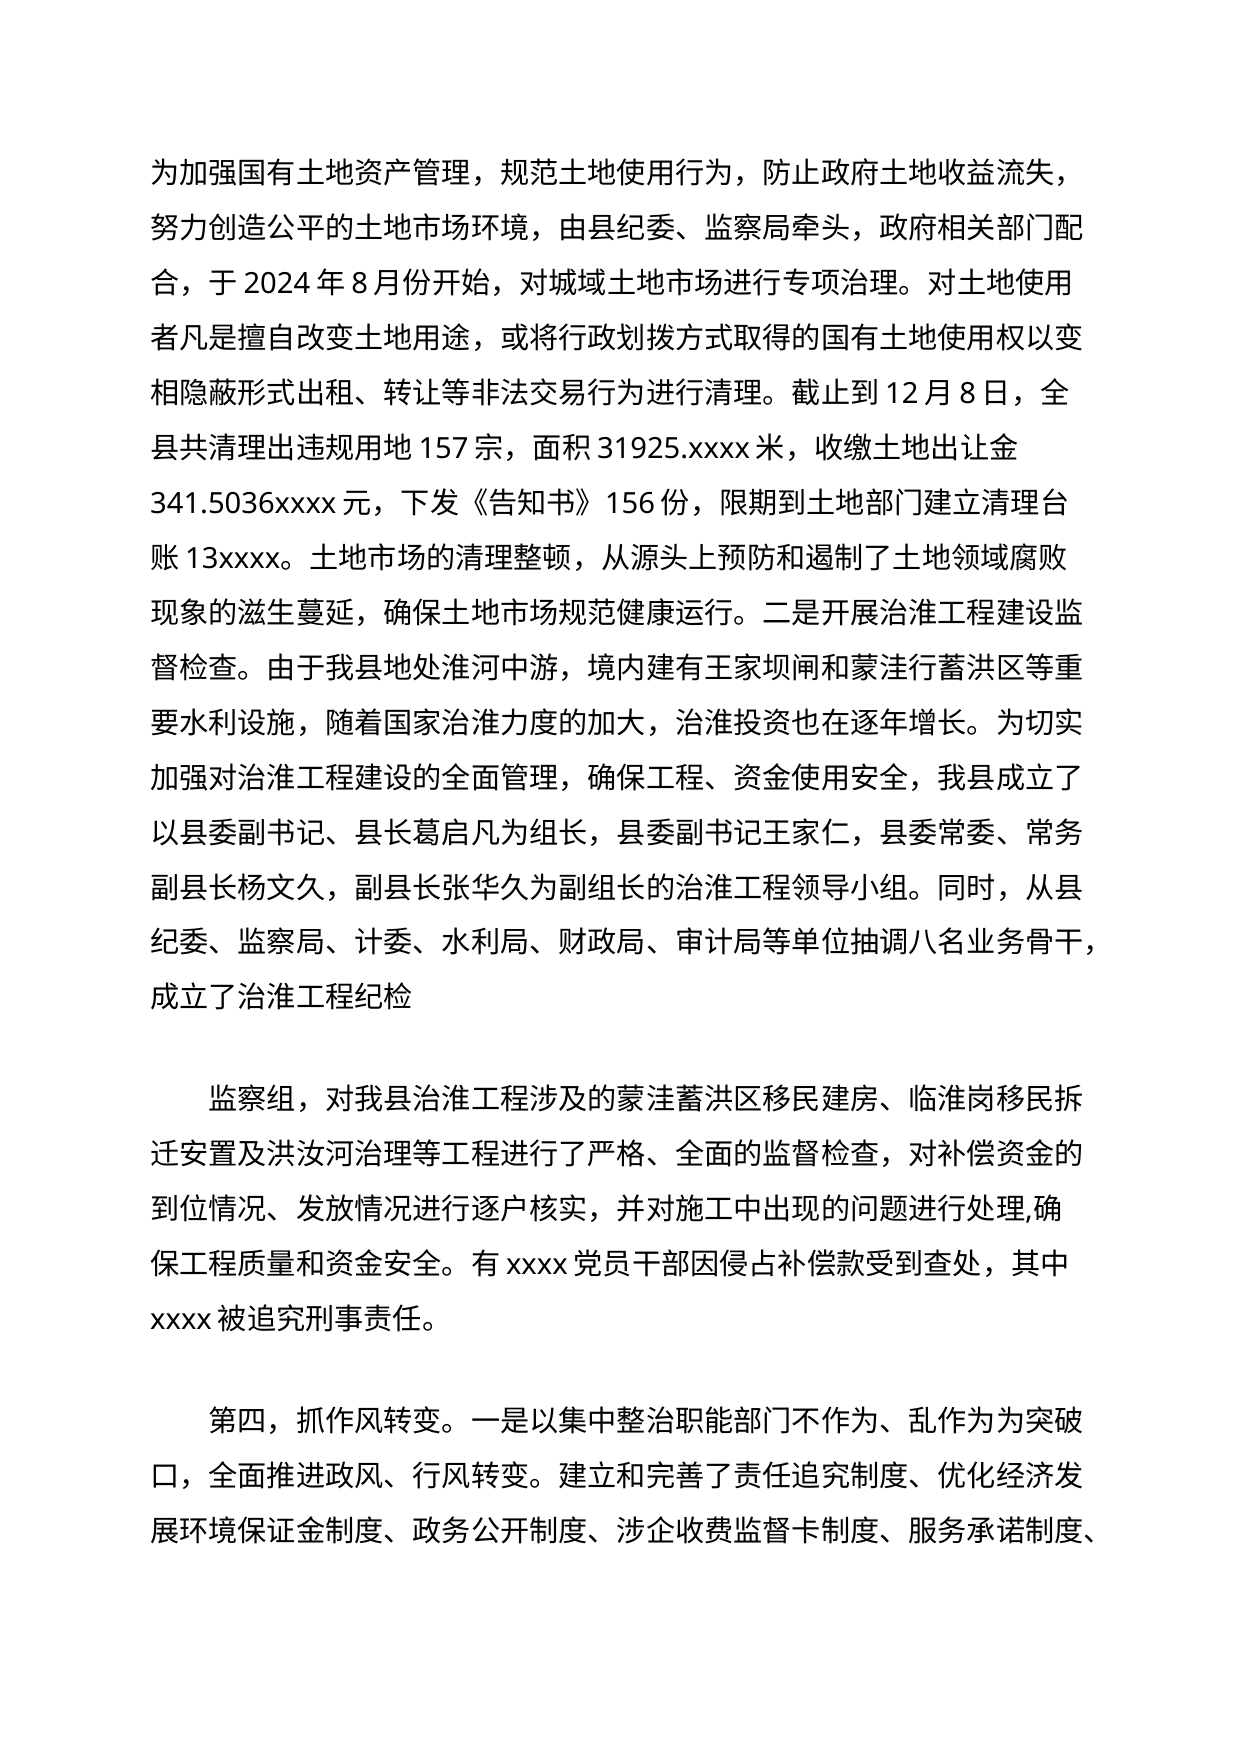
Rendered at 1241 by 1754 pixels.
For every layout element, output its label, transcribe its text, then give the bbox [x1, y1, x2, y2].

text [150, 150, 1090, 1016]
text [150, 1397, 1090, 1549]
text 监察组，对我县治淮工程涉及的蒙洼蓄洪区移民建房、临淮岗移民拆迁安置及洪汝河治理等工程进行了严格、全面的监督检查，对补偿资金的到位情况、发放情况进行逐户核实，并对施工中出现的问题进行处理,确保工程质量和资金安全。有xxxx党员干部因侵占补偿款受到查处，其中xxxx被追究刑事责任。 [150, 1076, 1090, 1338]
